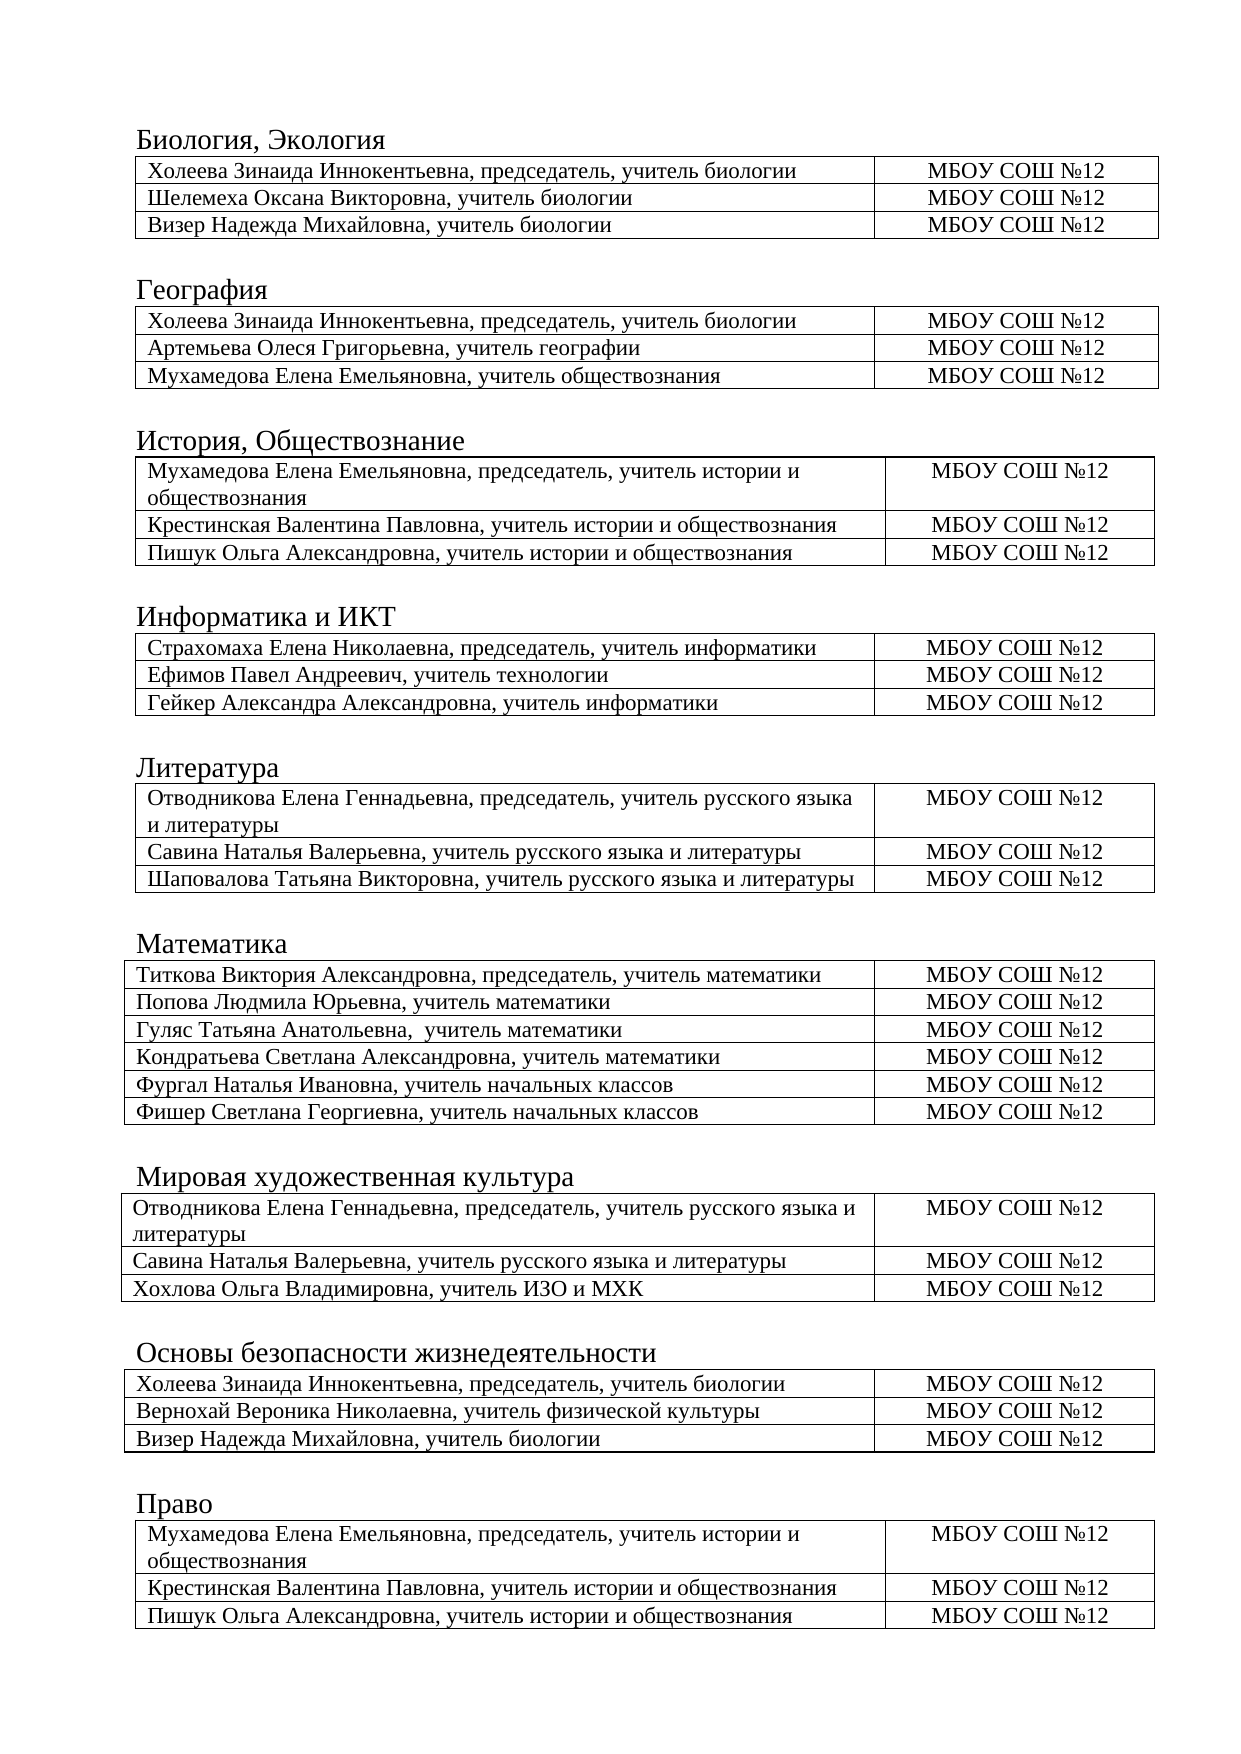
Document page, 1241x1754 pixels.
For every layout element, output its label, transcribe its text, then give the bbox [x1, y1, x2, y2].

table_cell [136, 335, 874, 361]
title Математика [136, 926, 1152, 960]
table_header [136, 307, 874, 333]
title История, Обществознание [136, 423, 1152, 456]
title Литература [136, 750, 1152, 783]
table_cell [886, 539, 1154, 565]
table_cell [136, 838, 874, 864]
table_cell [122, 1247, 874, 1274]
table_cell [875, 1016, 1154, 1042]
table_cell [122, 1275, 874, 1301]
title География [136, 272, 1152, 306]
title Информатика и ИКТ [136, 599, 1152, 633]
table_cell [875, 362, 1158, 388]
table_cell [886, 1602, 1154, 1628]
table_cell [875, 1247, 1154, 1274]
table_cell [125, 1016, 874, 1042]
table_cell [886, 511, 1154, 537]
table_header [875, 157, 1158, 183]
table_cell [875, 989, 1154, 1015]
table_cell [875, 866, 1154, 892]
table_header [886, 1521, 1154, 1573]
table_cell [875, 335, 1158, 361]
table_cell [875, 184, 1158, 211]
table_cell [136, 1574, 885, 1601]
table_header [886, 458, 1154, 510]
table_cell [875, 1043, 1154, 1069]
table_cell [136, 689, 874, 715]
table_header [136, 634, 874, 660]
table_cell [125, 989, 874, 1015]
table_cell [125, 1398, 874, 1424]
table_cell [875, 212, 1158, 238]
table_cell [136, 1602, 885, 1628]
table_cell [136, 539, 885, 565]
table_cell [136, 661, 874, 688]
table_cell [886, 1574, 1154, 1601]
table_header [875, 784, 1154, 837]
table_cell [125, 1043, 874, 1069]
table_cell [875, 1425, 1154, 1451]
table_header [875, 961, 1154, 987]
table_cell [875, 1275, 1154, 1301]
title Мировая художественная культура [136, 1159, 1152, 1192]
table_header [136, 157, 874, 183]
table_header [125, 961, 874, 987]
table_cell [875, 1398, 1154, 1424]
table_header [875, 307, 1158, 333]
title Биология, Экология [136, 122, 1152, 156]
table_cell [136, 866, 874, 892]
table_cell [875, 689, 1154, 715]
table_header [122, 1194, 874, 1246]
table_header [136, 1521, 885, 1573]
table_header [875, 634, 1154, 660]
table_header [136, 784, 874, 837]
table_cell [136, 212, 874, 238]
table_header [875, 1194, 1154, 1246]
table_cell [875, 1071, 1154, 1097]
title Основы безопасности жизнедеятельности [136, 1336, 1152, 1369]
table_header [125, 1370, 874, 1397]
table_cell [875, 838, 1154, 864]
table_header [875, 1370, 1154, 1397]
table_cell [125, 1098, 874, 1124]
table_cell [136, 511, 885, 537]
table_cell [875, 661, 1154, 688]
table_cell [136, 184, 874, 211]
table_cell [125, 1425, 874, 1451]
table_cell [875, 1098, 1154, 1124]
title Право [136, 1486, 1152, 1519]
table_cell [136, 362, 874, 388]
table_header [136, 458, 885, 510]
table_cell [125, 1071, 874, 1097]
